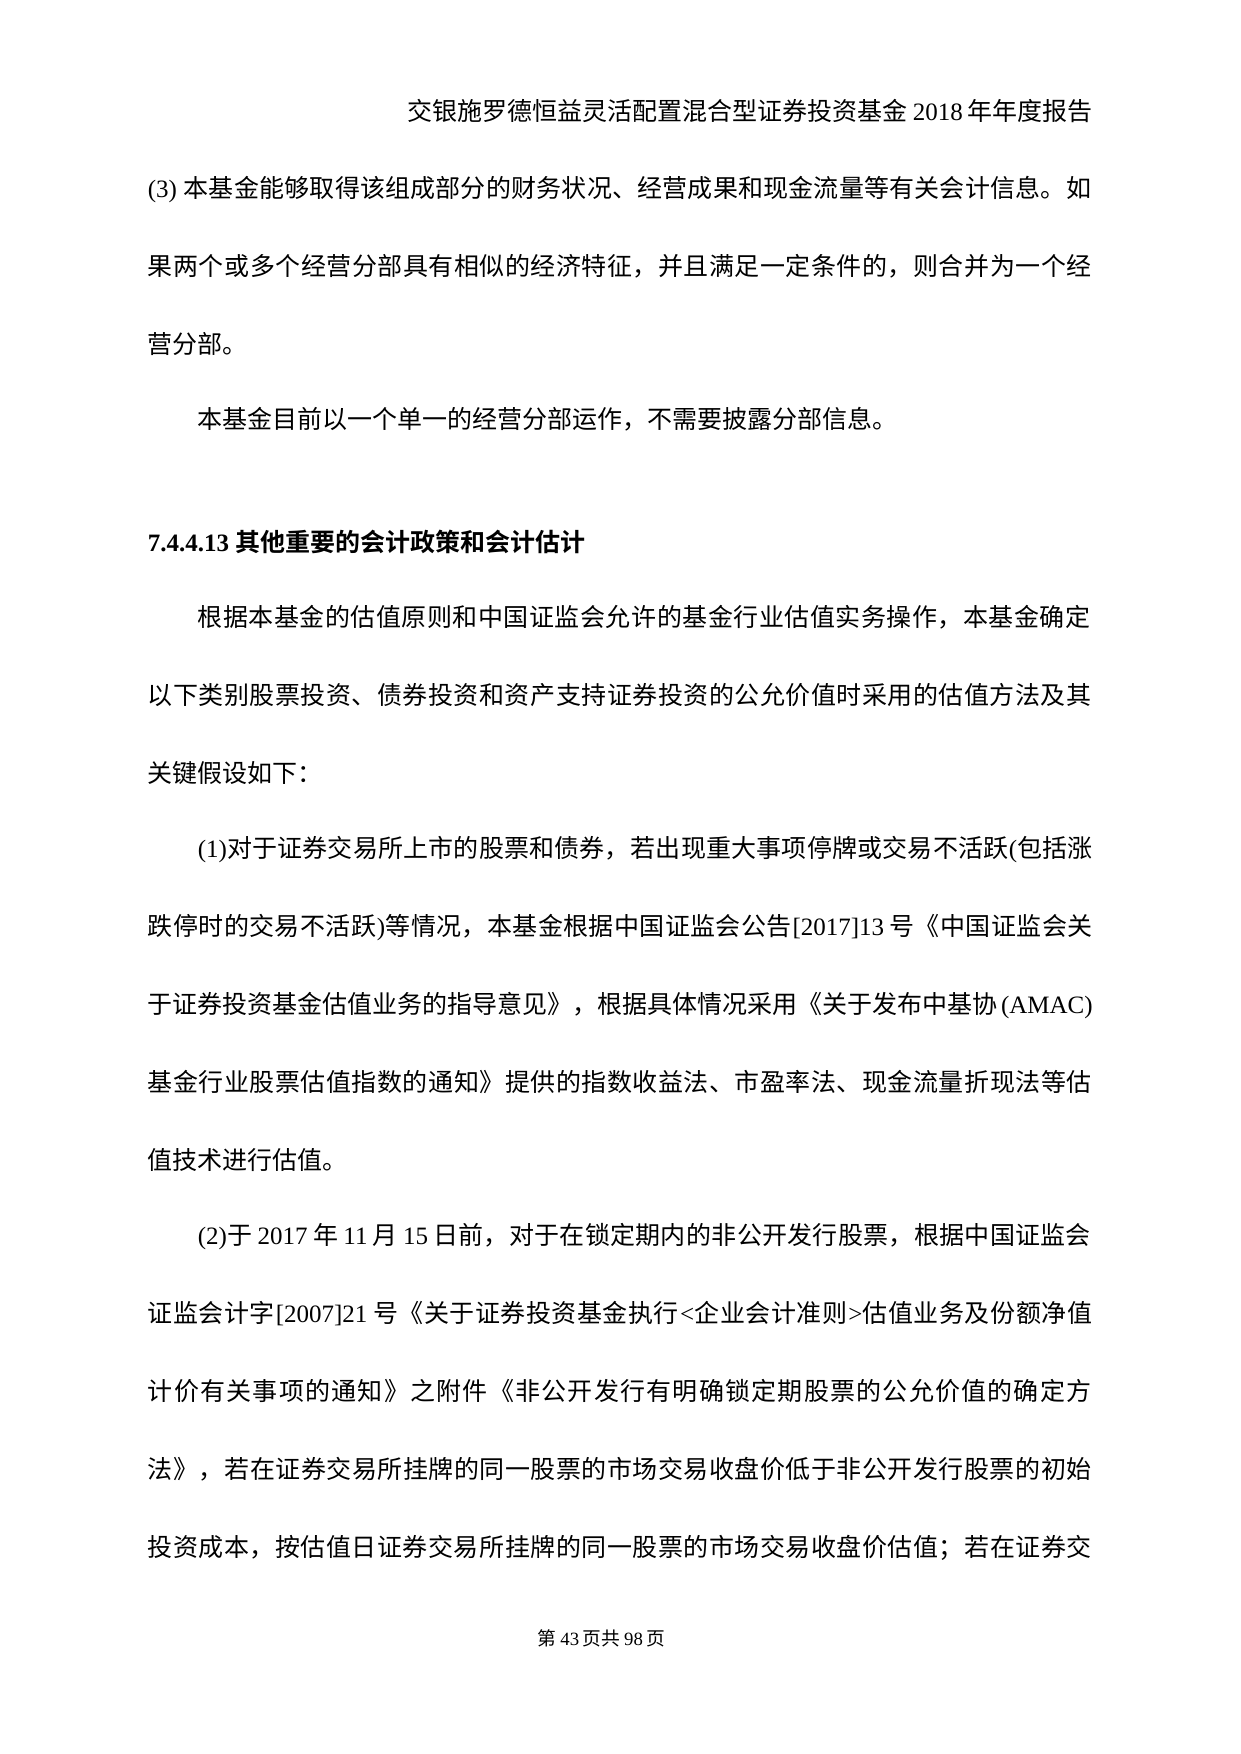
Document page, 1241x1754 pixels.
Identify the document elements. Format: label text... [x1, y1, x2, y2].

text 根据本基金的估值原则和中国证监会允许的基金行业估值实务操作，本基金确定以下类别股票投资、债券投资和资产支持证券投资的公允价值时采用的估值方法及其关键假设如下： [148, 583, 1092, 804]
text (1)对于证券交易所上市的股票和债券，若出现重大事项停牌或交易不活跃(包括涨跌停时的交易不活跃)等情况，本基金根据中国证监会公告[2017]13号《中国证监会关于证券投资基金估值业务的指导意见》，根据具体情况采用《关于发布中基协(AMAC)基金行业股票估值指数的通知》提供的指数收益法、市盈率法、现金流量折现法等估值技术进行估值。 [148, 814, 1092, 1191]
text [148, 154, 1092, 375]
subtitle 7.4.4.13 其他重要的会计政策和会计估计 [148, 508, 1092, 573]
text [148, 1201, 1092, 1578]
text 本基金目前以一个单一的经营分部运作，不需要披露分部信息。 [148, 385, 1092, 450]
